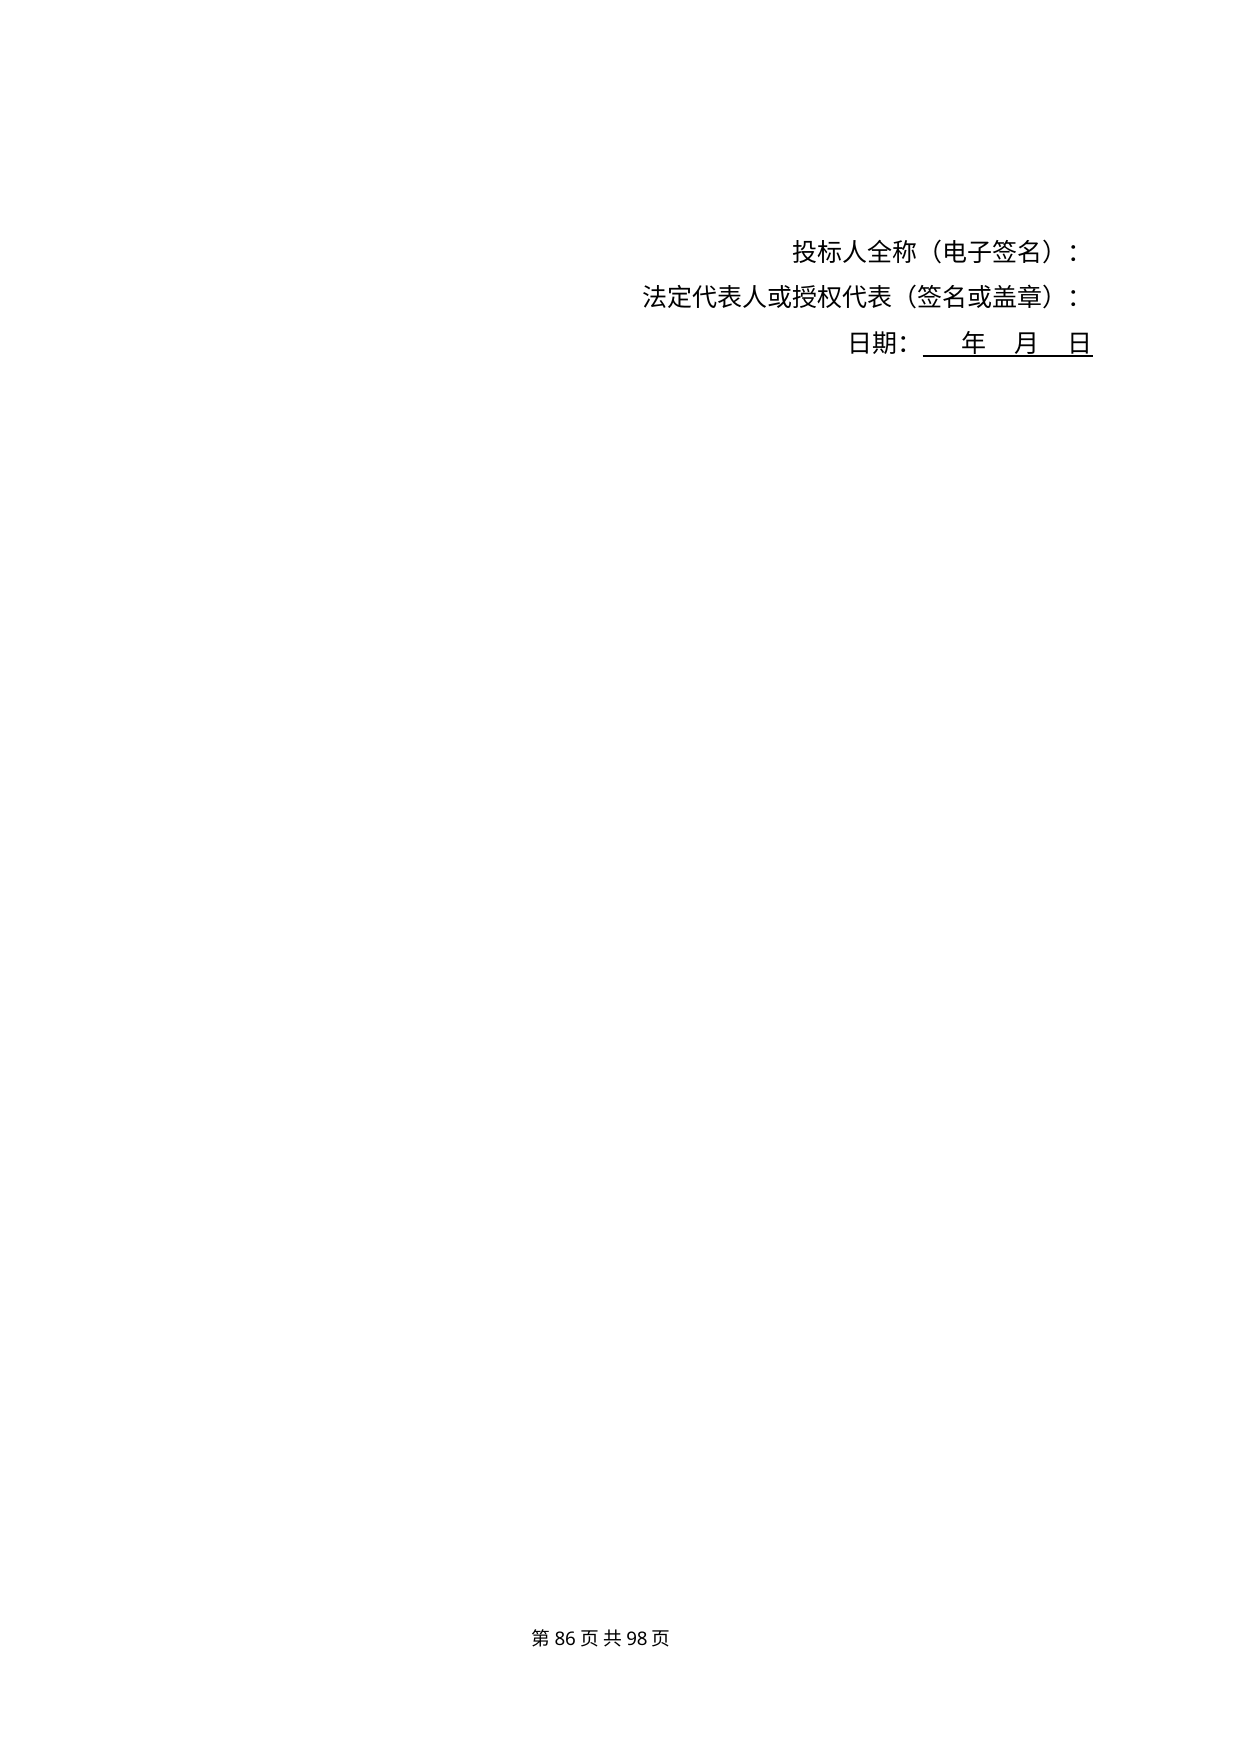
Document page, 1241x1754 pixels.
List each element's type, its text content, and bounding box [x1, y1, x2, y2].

text 法定代表人或授权代表（签名或盖章）： [165, 270, 1092, 316]
text 日期： 年 月 日 [165, 316, 1092, 362]
text 投标人全称（电子签名）： [165, 224, 1092, 270]
